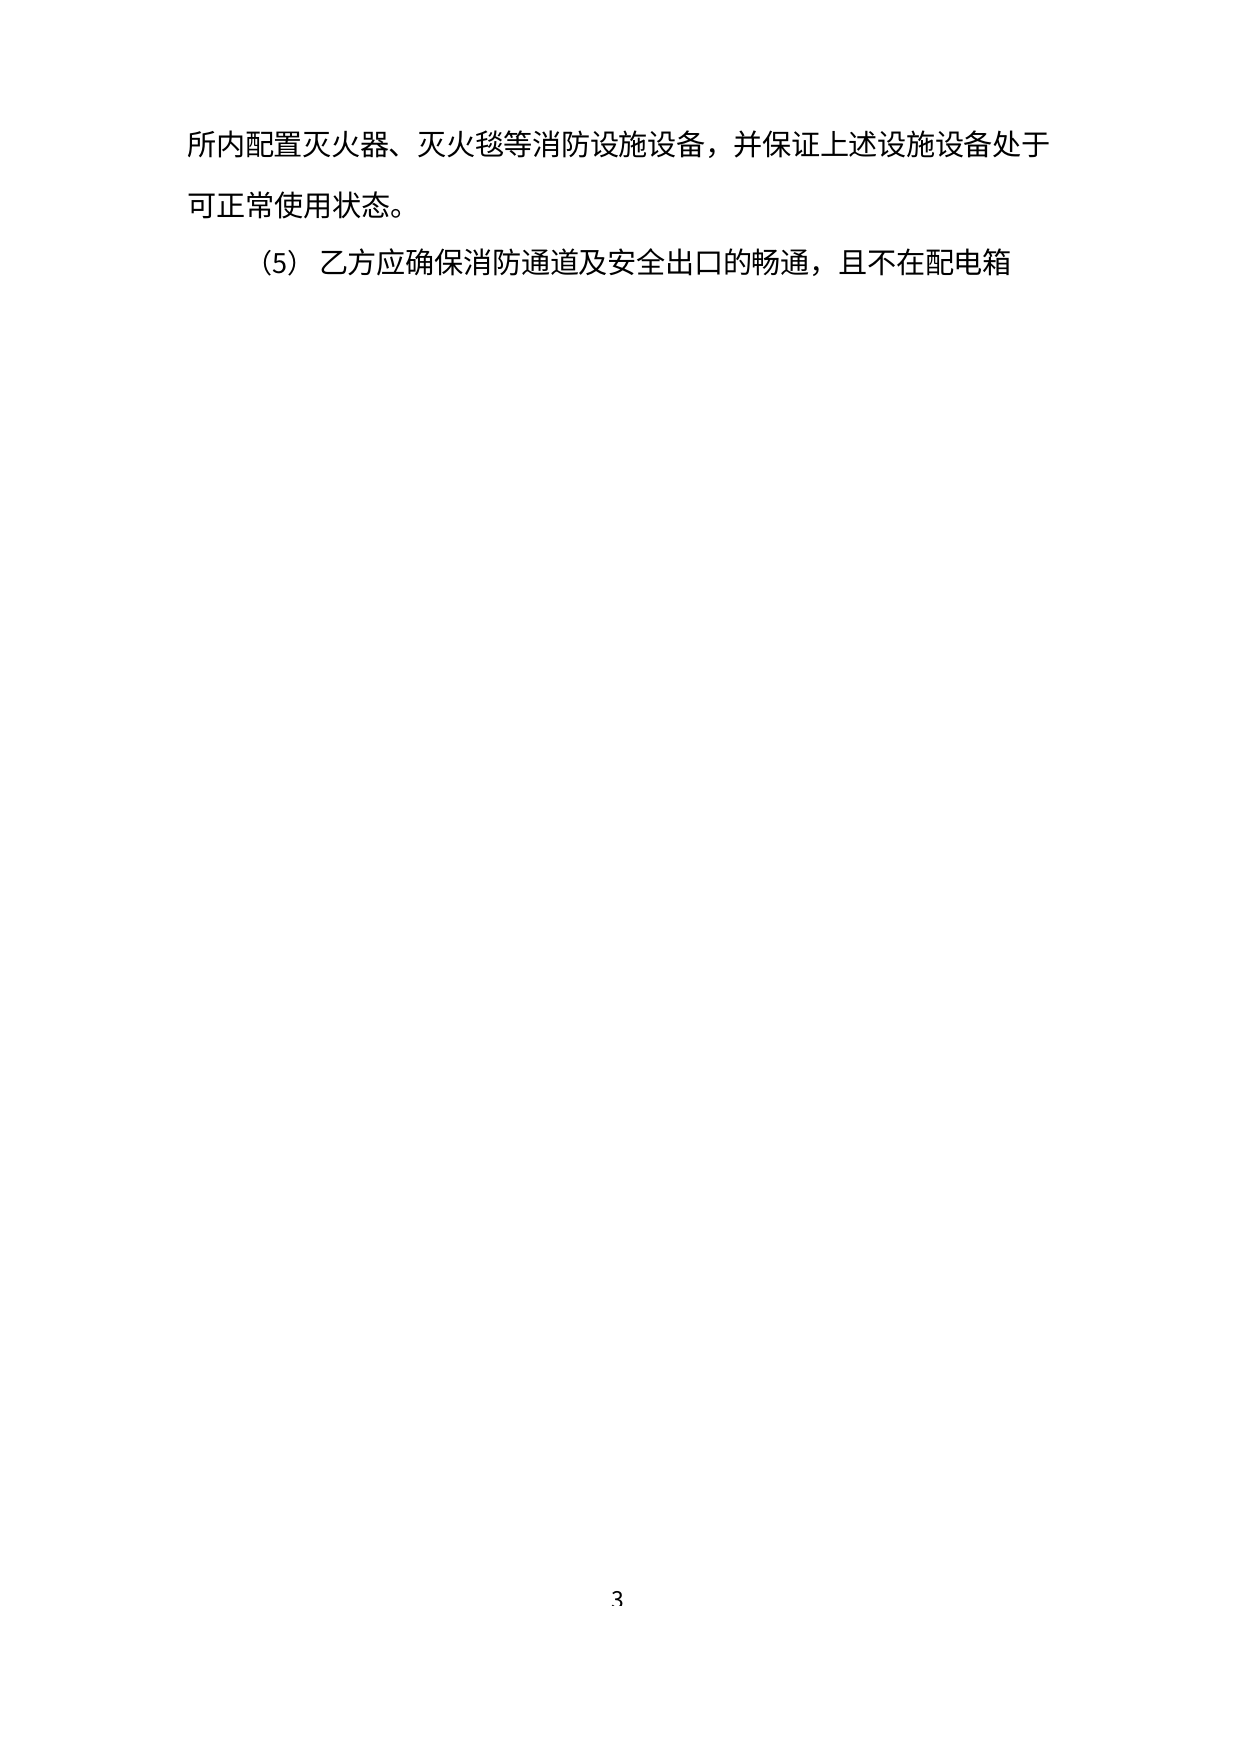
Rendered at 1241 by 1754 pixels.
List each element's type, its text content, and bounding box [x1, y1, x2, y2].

list 乙方应确保消防通道及安全出口的畅通，且不在配电箱 [246, 243, 1132, 281]
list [187, 121, 1053, 224]
